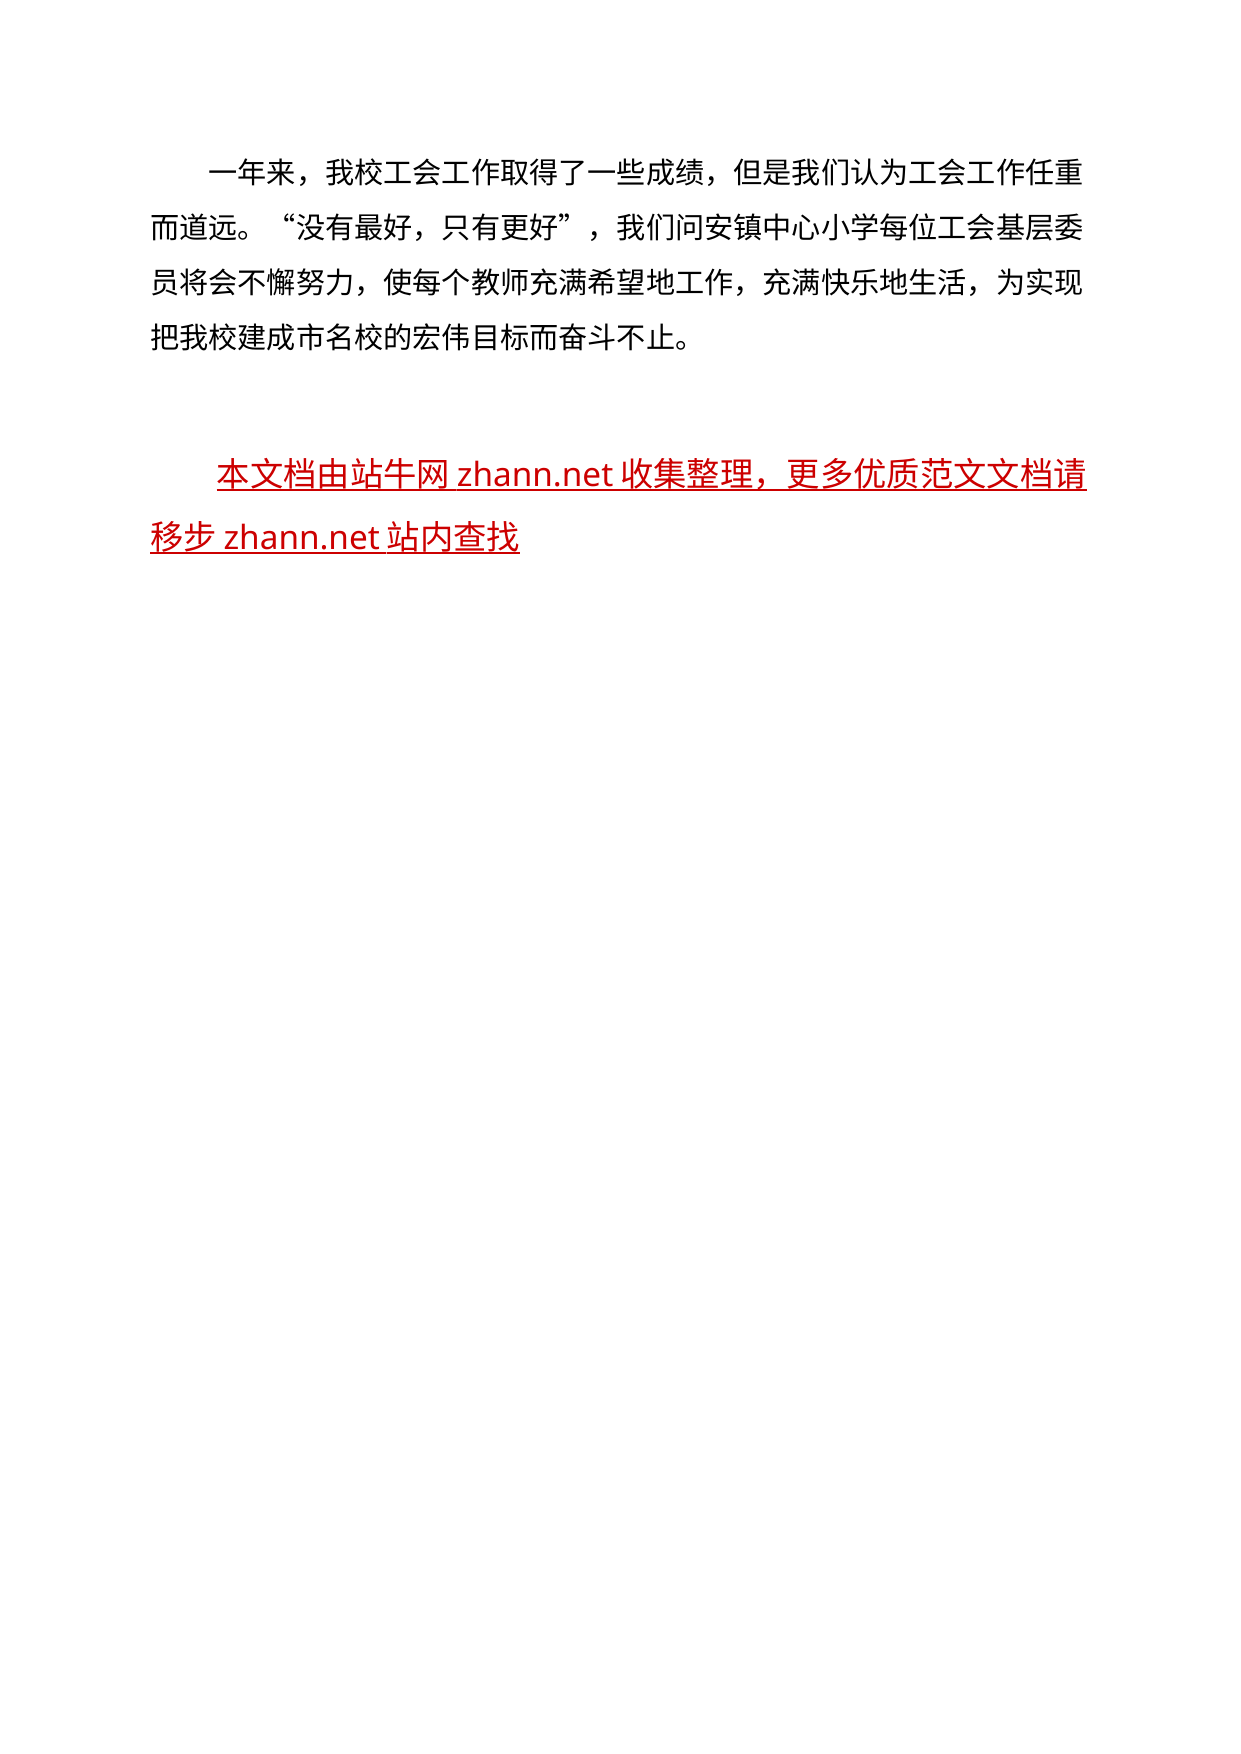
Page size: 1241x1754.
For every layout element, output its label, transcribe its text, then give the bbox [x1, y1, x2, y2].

text 本文档由站牛网zhann.net收集整理，更多优质范文文档请移步zhann.net站内查找 [150, 448, 1090, 559]
text 一年来，我校工会工作取得了一些成绩，但是我们认为工会工作任重而道远。“没有最好，只有更好”，我们问安镇中心小学每位工会基层委员将会不懈努力，使每个教师充满希望地工作，充满快乐地生活，为实现把我校建成市名校的宏伟目标而奋斗不止。 [150, 150, 1090, 357]
